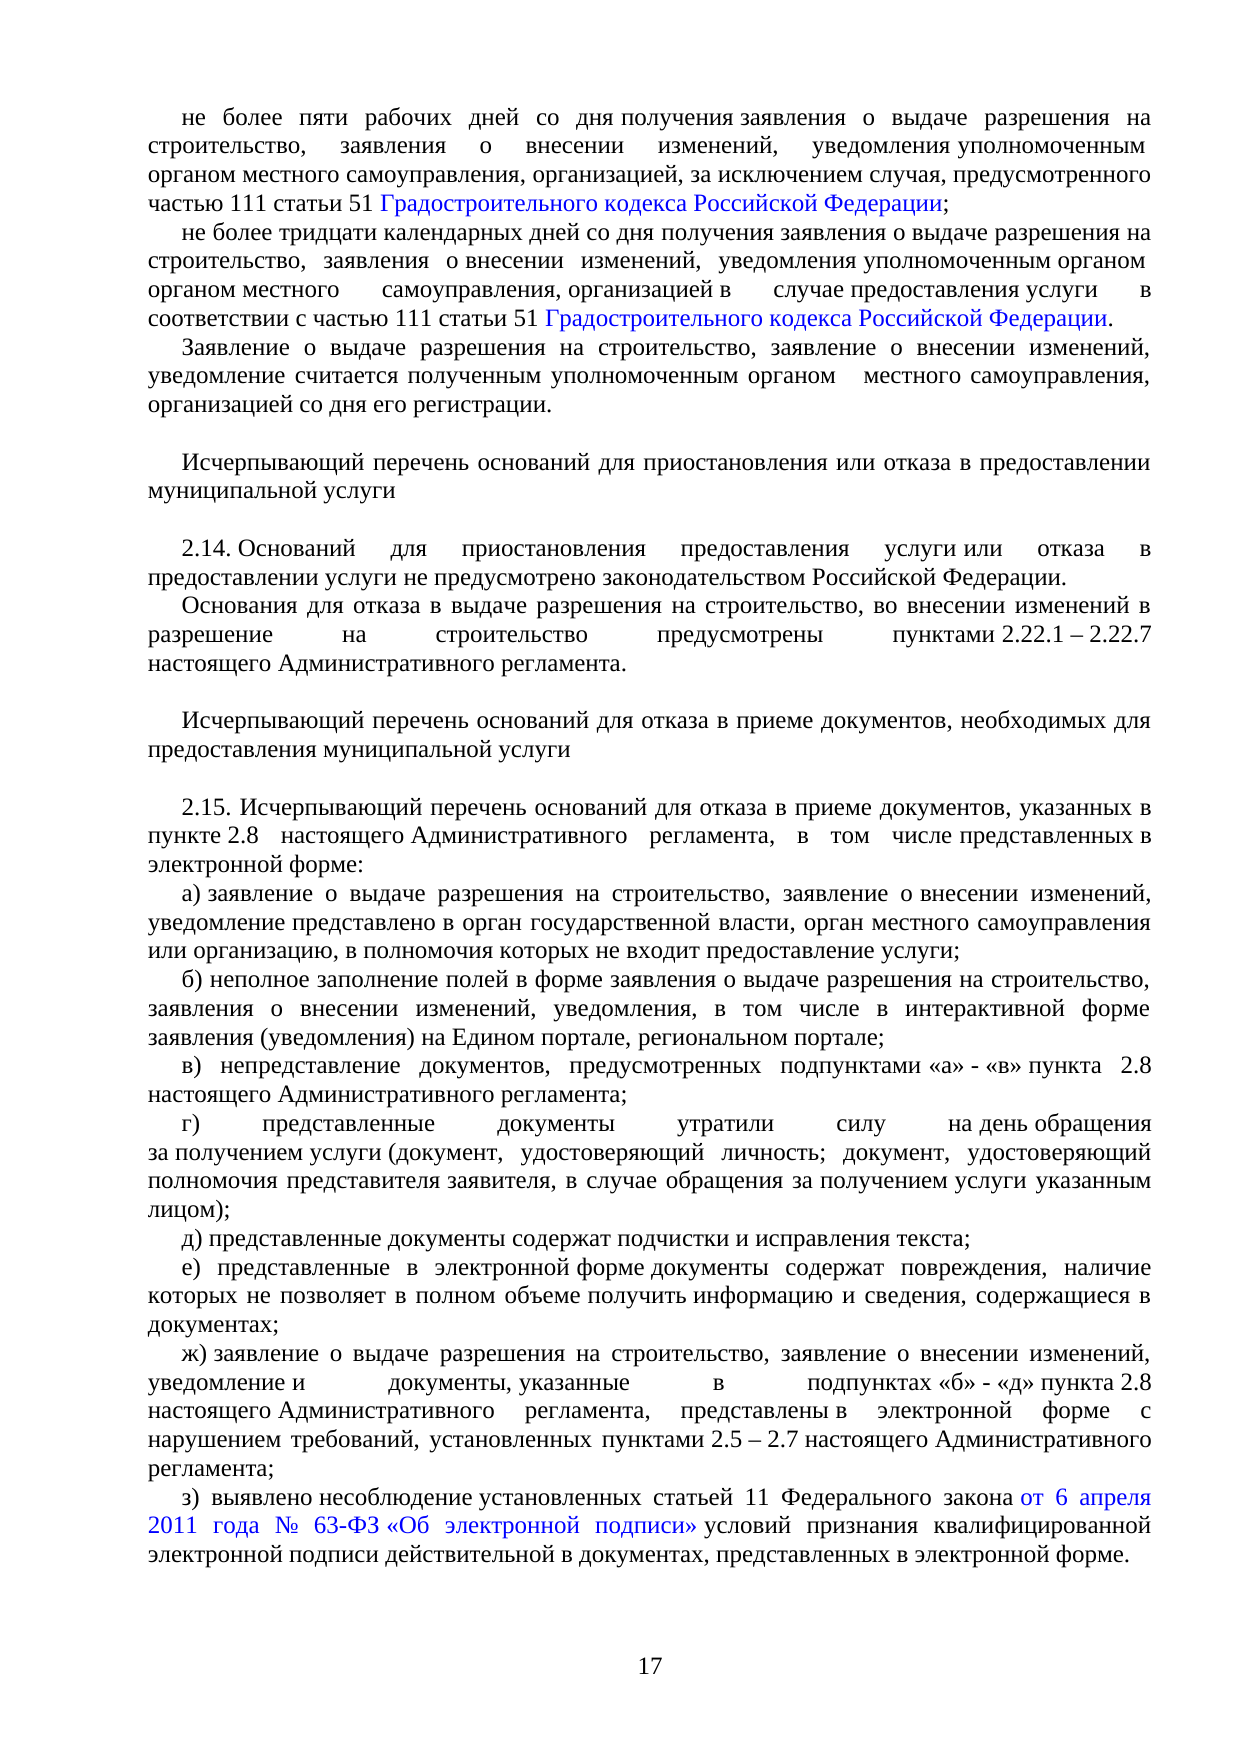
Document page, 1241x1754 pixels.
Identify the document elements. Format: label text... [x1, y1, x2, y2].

text г) представленные документы утратили силу на день обращения за получением услуги (документ, удостоверяющий личность; документ, удостоверяющий полномочия представителя заявителя, в случае обращения за получением услуги указанным лицом); [148, 1108, 1152, 1223]
text Основания для отказа в выдаче разрешения на строительство, во внесении изменений в разрешение на строительство предусмотрены пунктами 2.22.1 – 2.22.7 настоящего Административного регламента. [148, 591, 1152, 677]
text не более тридцати календарных дней со дня получения заявления о выдаче разрешения на строительство, заявления о внесении изменений, уведомления уполномоченным органом органом местного самоуправления, организацией в случае предоставления услуги в соответствии с частью 111 статьи 51 Градостроительного кодекса Российской Федерации. [148, 217, 1152, 332]
text ж) заявление о выдаче разрешения на строительство, заявление о внесении изменений, уведомление и документы, указанные в подпунктах «б» - «д» пункта 2.8 настоящего Административного регламента, представлены в электронной форме с нарушением требований, установленных пунктами 2.5 – 2.7 настоящего Административного регламента; [148, 1338, 1152, 1482]
text 2.14. Оснований для приостановления предоставления услуги или отказа в предоставлении услуги не предусмотрено законодательством Российской Федерации. [148, 533, 1152, 591]
text е) представленные в электронной форме документы содержат повреждения, наличие которых не позволяет в полном объеме получить информацию и сведения, содержащиеся в документах; [148, 1252, 1152, 1338]
text а) заявление о выдаче разрешения на строительство, заявление о внесении изменений, уведомление представлено в орган государственной власти, орган местного самоуправления или организацию, в полномочия которых не входит предоставление услуги; [148, 878, 1152, 964]
text з) выявлено несоблюдение установленных статьей 11 Федерального закона от 6 апреля 2011 года № 63-ФЗ «Об электронной подписи» условий признания квалифицированной электронной подписи действительной в документах, представленных в электронной форме. [148, 1482, 1152, 1568]
text Исчерпывающий перечень оснований для отказа в приеме документов, необходимых для предоставления муниципальной услуги [148, 706, 1152, 763]
text 2.15. Исчерпывающий перечень оснований для отказа в приеме документов, указанных в пункте 2.8 настоящего Административного регламента, в том числе представленных в электронной форме: [148, 792, 1152, 878]
text Заявление о выдаче разрешения на строительство, заявление о внесении изменений, уведомление считается полученным уполномоченным органом местного самоуправления, организацией со дня его регистрации. [148, 332, 1152, 418]
text д) представленные документы содержат подчистки и исправления текста; [148, 1223, 1152, 1252]
text не более пяти рабочих дней со дня получения заявления о выдаче разрешения на строительство, заявления о внесении изменений, уведомления уполномоченным органом местного самоуправления, организацией, за исключением случая, предусмотренного частью 111 статьи 51 Градостроительного кодекса Российской Федерации; [148, 102, 1152, 217]
text Исчерпывающий перечень оснований для приостановления или отказа в предоставлении муниципальной услуги [148, 447, 1152, 504]
text в) непредставление документов, предусмотренных подпунктами «а» - «в» пункта 2.8 настоящего Административного регламента; [148, 1051, 1152, 1108]
text б) неполное заполнение полей в форме заявления о выдаче разрешения на строительство, заявления о внесении изменений, уведомления, в том числе в интерактивной форме заявления (уведомления) на Едином портале, региональном портале; [148, 964, 1152, 1051]
